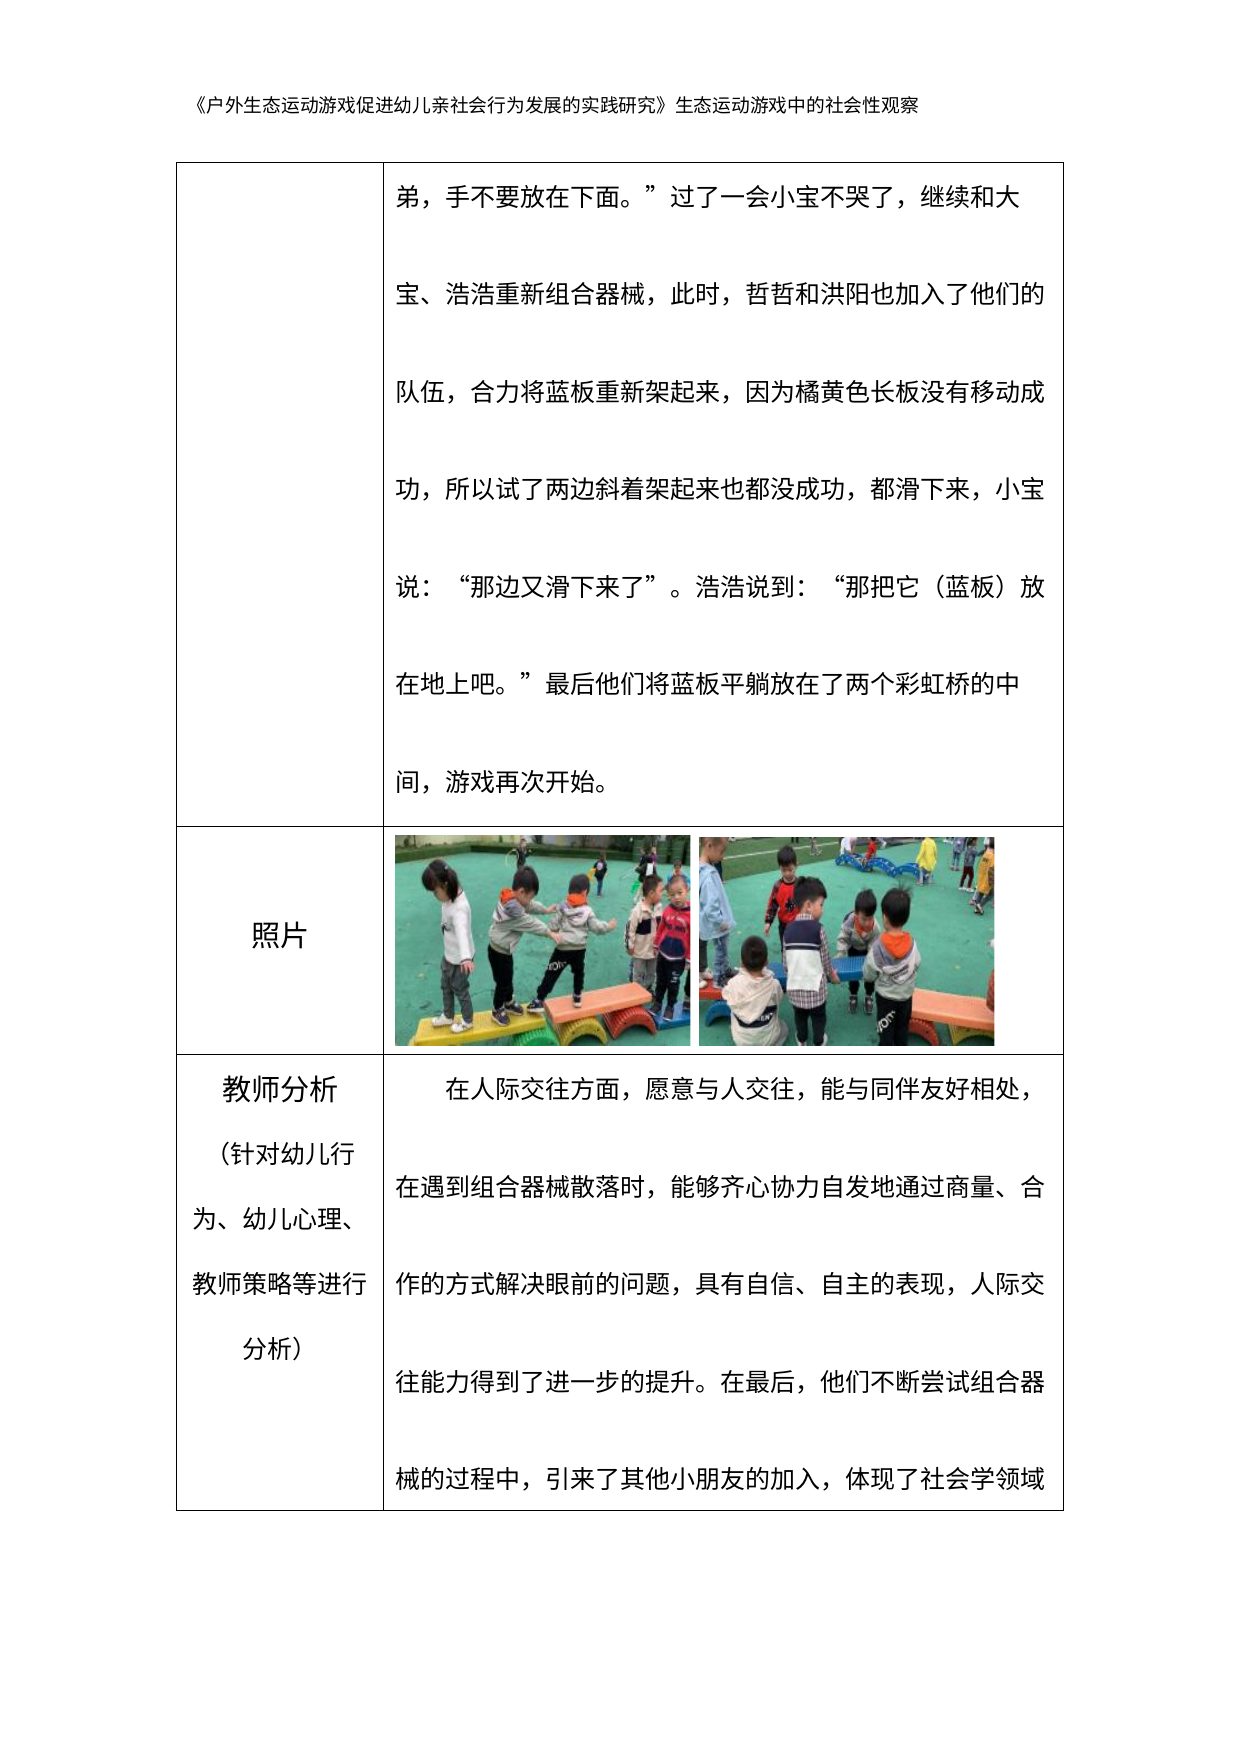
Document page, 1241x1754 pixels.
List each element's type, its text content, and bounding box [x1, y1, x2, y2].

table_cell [177, 163, 383, 826]
table_cell [384, 827, 1063, 1054]
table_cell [384, 1055, 1063, 1510]
picture [395, 835, 691, 1046]
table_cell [384, 163, 1063, 826]
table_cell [177, 1055, 383, 1510]
table_cell 照片 [177, 827, 383, 1054]
picture [699, 837, 995, 1046]
